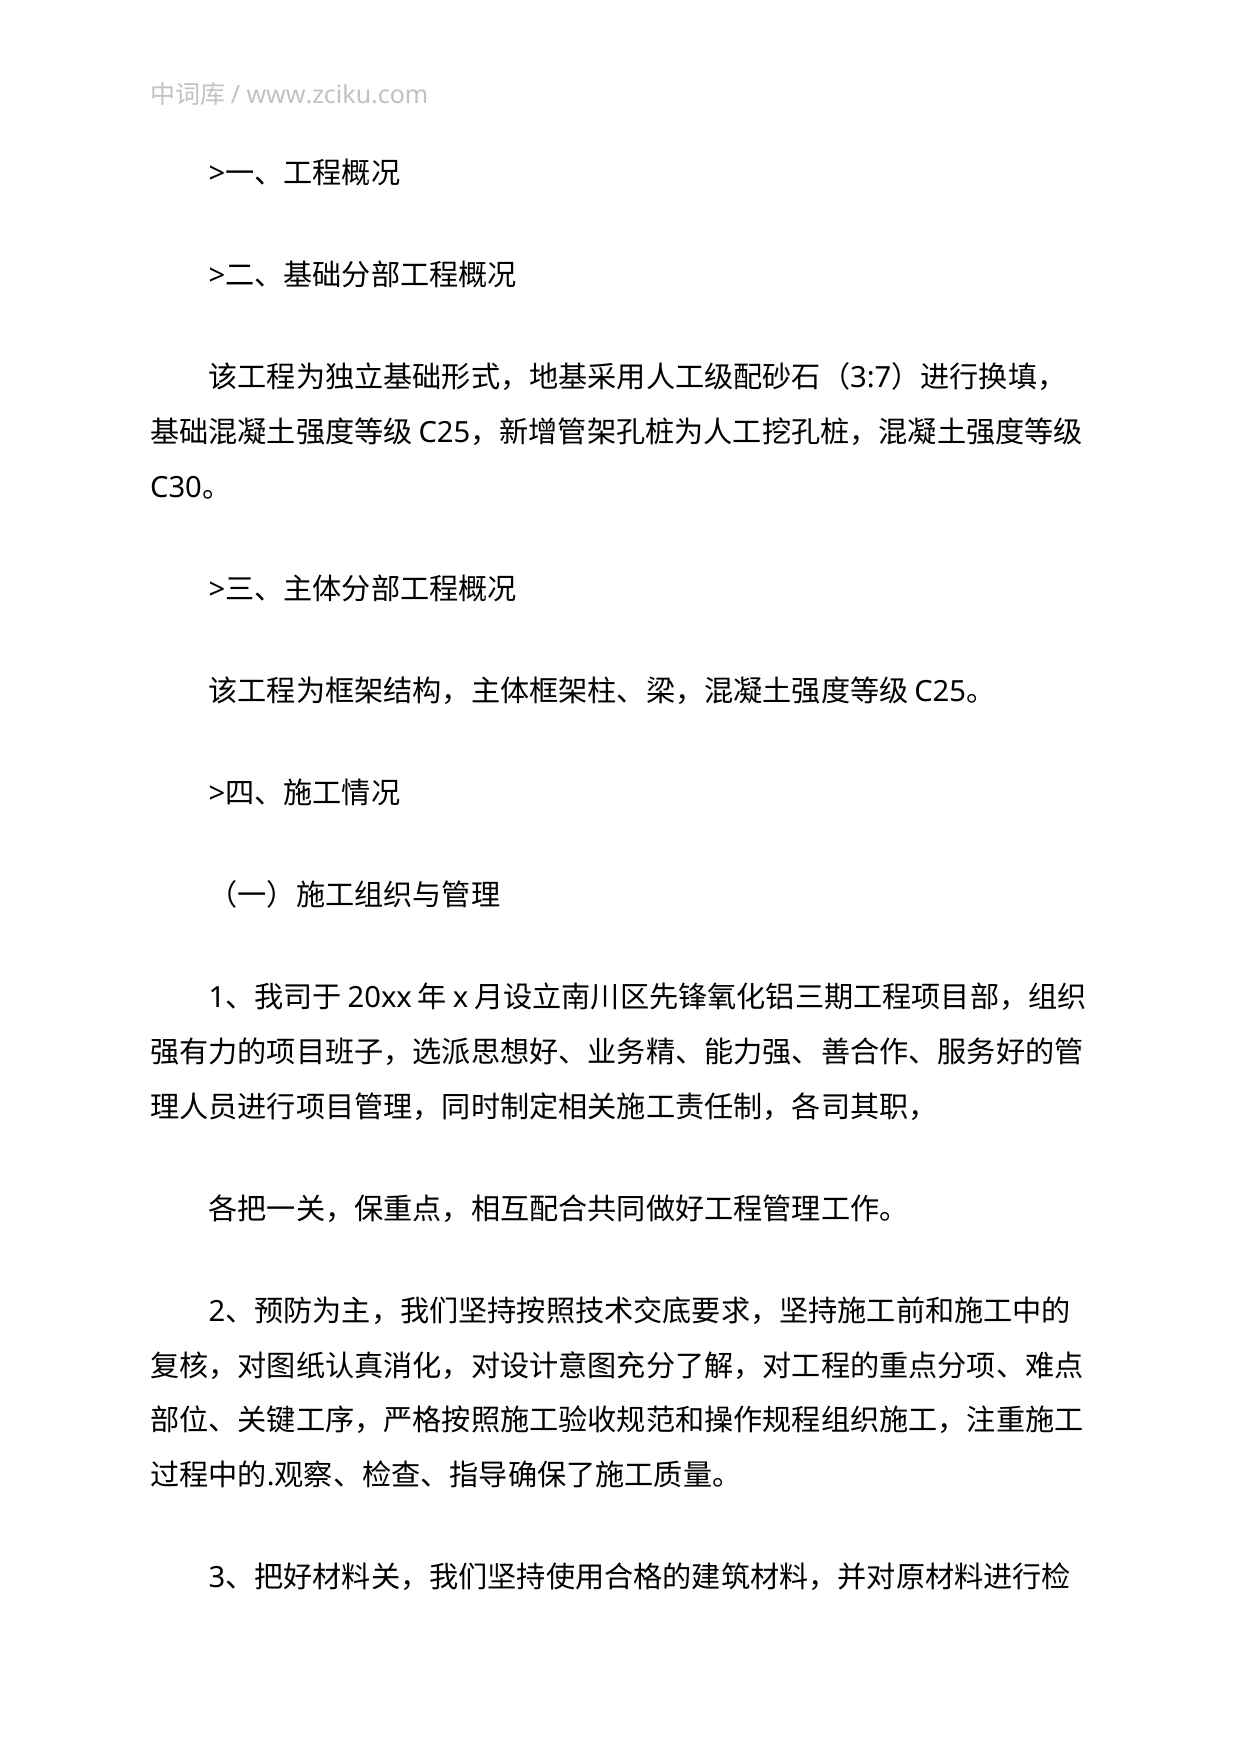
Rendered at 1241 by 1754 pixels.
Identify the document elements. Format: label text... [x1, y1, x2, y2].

text >二、基础分部工程概况 [150, 252, 1090, 294]
text 该工程为独立基础形式，地基采用人工级配砂石（3:7）进行换填，基础混凝土强度等级C25，新增管架孔桩为人工挖孔桩，混凝土强度等级C30。 [150, 354, 1090, 506]
text 该工程为框架结构，主体框架柱、梁，混凝土强度等级C25。 [150, 668, 1090, 710]
text >一、工程概况 [150, 150, 1090, 192]
text 各把一关，保重点，相互配合共同做好工程管理工作。 [150, 1185, 1090, 1228]
text 2、预防为主，我们坚持按照技术交底要求，坚持施工前和施工中的复核，对图纸认真消化，对设计意图充分了解，对工程的重点分项、难点部位、关键工序，严格按照施工验收规范和操作规程组织施工，注重施工过程中的.观察、检查、指导确保了施工质量。 [150, 1287, 1090, 1494]
text >三、主体分部工程概况 [150, 566, 1090, 608]
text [150, 1554, 1090, 1596]
text 1、我司于20xx年x月设立南川区先锋氧化铝三期工程项目部，组织强有力的项目班子，选派思想好、业务精、能力强、善合作、服务好的管理人员进行项目管理，同时制定相关施工责任制，各司其职， [150, 974, 1090, 1126]
text >四、施工情况 [150, 770, 1090, 812]
text （一）施工组织与管理 [150, 872, 1090, 914]
